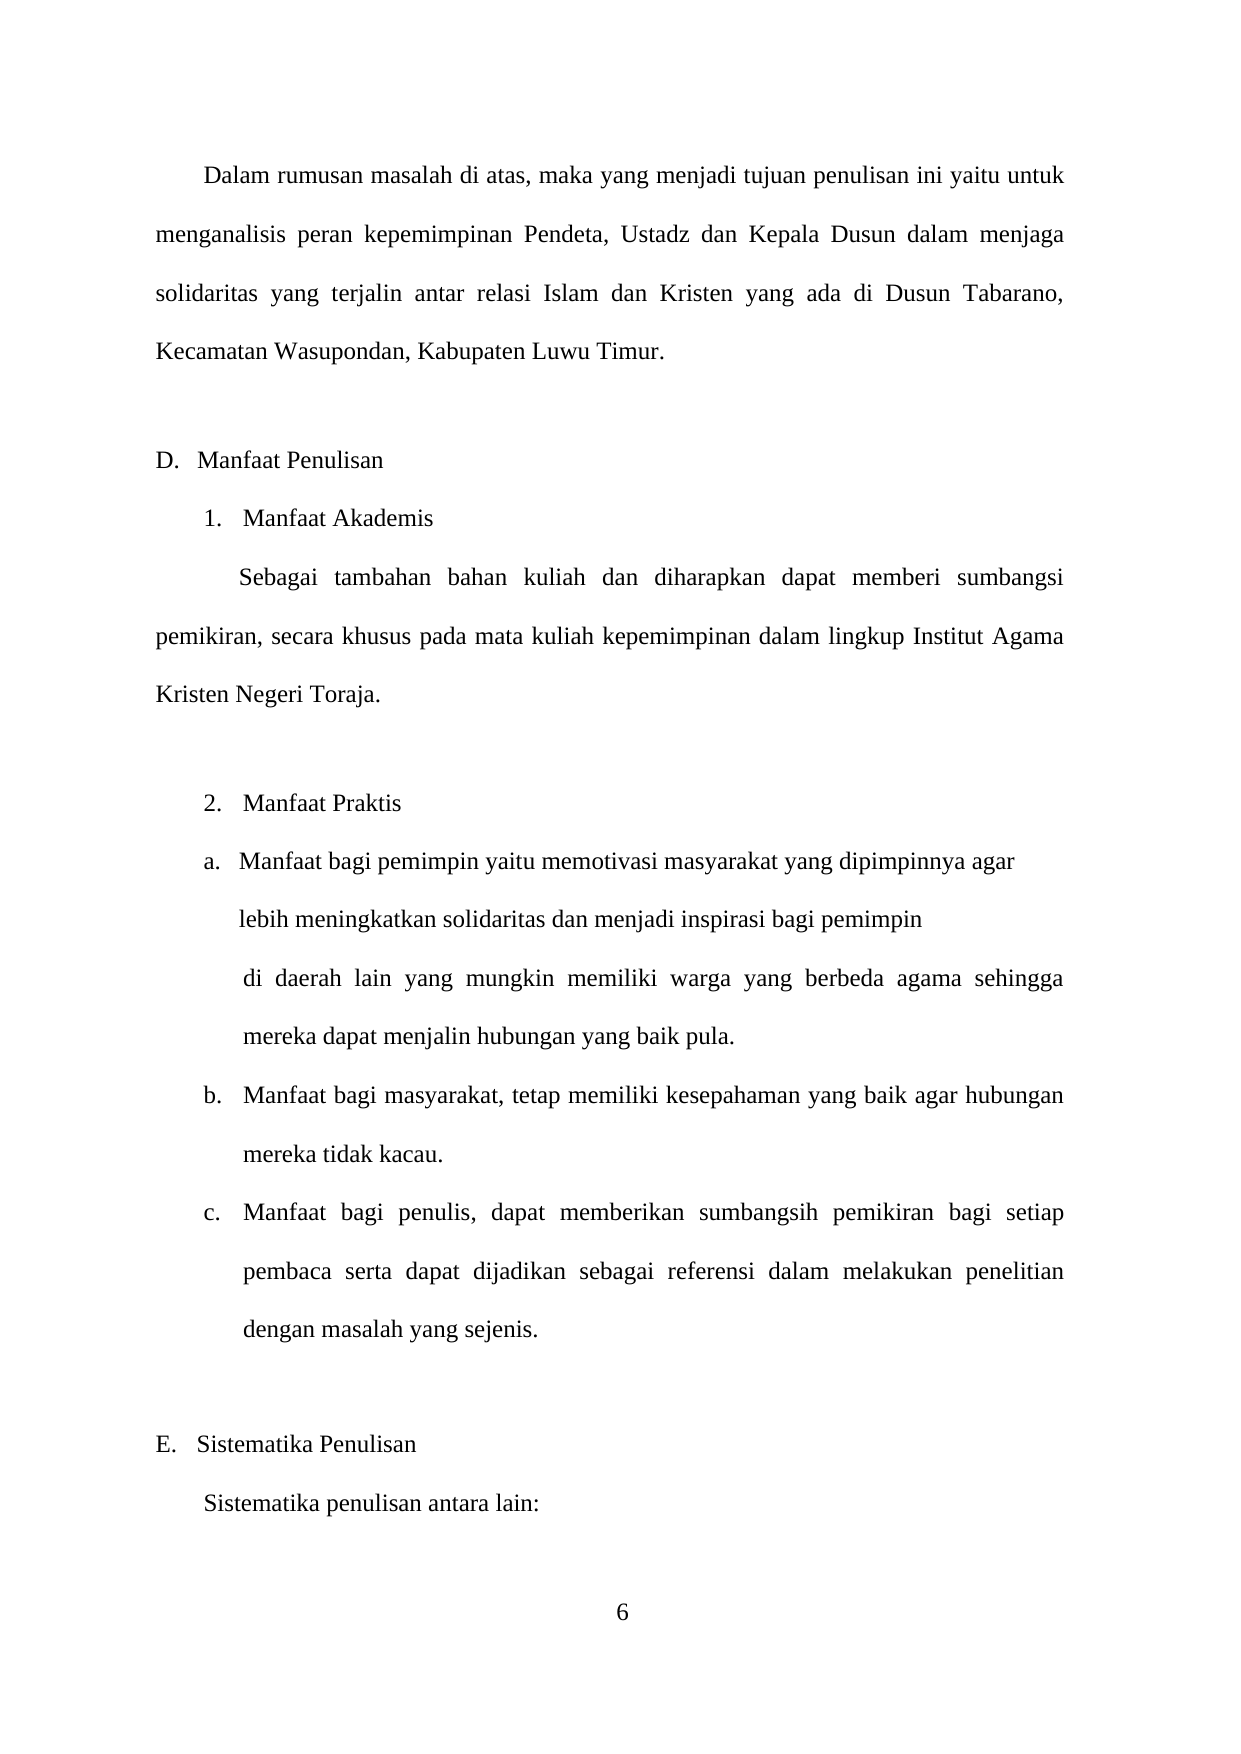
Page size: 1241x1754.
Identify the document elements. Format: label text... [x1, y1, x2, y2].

list Manfaat bagi masyarakat, tetap memiliki kesepahaman yang baik agar hubungan mereka tidak kacau. [203, 1056, 1065, 1174]
list Manfaat bagi penulis, dapat memberikan sumbangsih pemikiran bagi setiap pembaca serta dapat dijadikan sebagai referensi dalam melakukan penelitian dengan masalah yang sejenis. [203, 1174, 1065, 1350]
text Dalam rumusan masalah di atas, maka yang menjadi tujuan penulisan ini yaitu untuk menganalisis peran kepemimpinan Pendeta, Ustadz dan Kepala Dusun dalam menjaga solidaritas yang terjalin antar relasi Islam dan Kristen yang ada di Dusun Tabarano, Kecamatan Wasupondan, Kabupaten Luwu Timur. [155, 137, 1065, 371]
list Sistematika Penulisan [155, 1406, 1065, 1464]
text di daerah lain yang mungkin memiliki warga yang berbeda agama sehingga mereka dapat menjalin hubungan yang baik pula. [243, 939, 1065, 1056]
list Manfaat Penulisan [155, 421, 1065, 480]
text Sistematika penulisan antara lain: [203, 1464, 1065, 1523]
text Sebagai tambahan bahan kuliah dan diharapkan dapat memberi sumbangsi pemikiran, secara khusus pada mata kuliah kepemimpinan dalam lingkup Institut Agama Kristen Negeri Toraja. [155, 539, 1065, 714]
list Manfaat Akademis [155, 480, 1065, 539]
list Manfaat bagi pemimpin yaitu memotivasi masyarakat yang dipimpinnya agar lebih meningkatkan solidaritas dan menjadi inspirasi bagi pemimpin [203, 823, 1065, 939]
list Manfaat Praktis [155, 765, 1065, 823]
